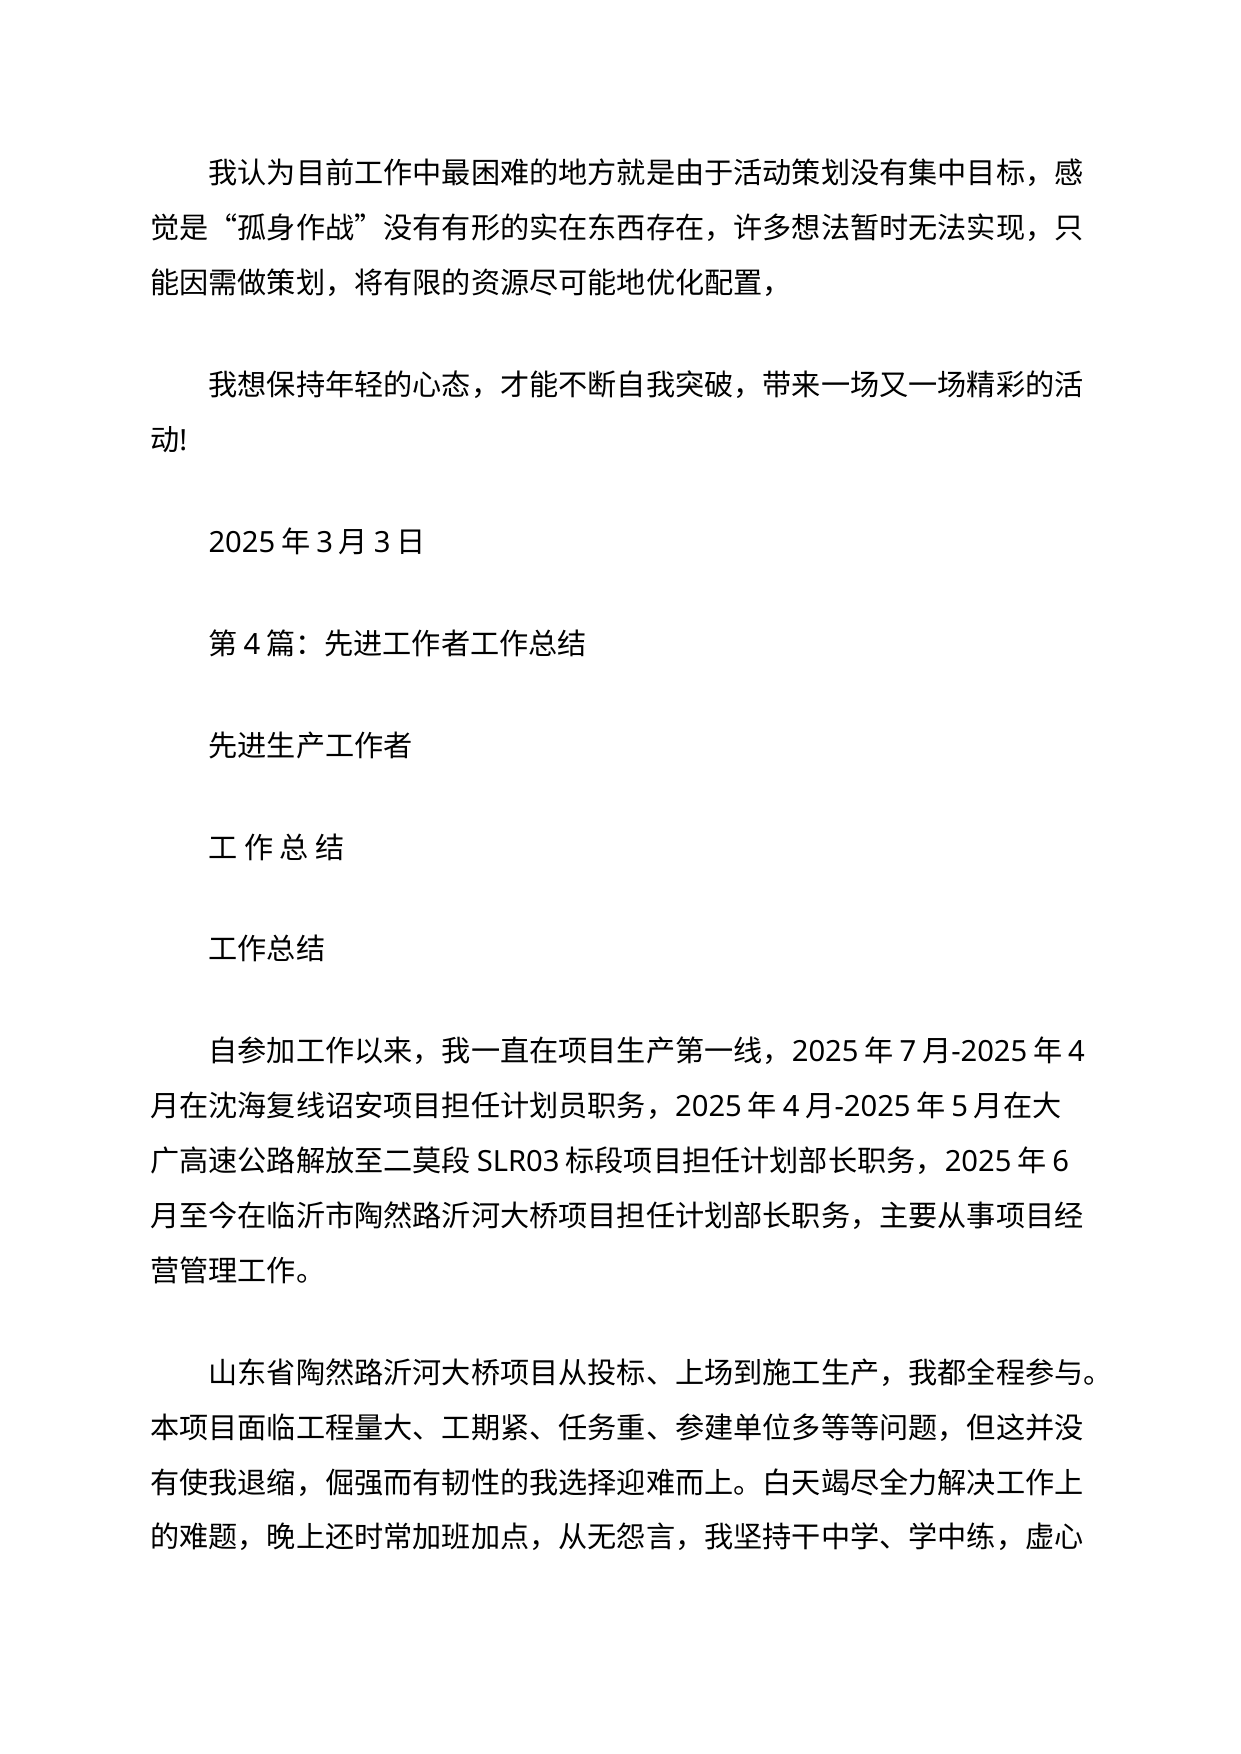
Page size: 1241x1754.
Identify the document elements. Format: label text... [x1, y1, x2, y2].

text 先进生产工作者 [150, 722, 1090, 765]
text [150, 1349, 1090, 1556]
text 2025年3月3日 [150, 518, 1090, 561]
text 工 作 总 结 [150, 824, 1090, 866]
text 工作总结 [150, 926, 1090, 968]
text 我认为目前工作中最困难的地方就是由于活动策划没有集中目标，感觉是“孤身作战”没有有形的实在东西存在，许多想法暂时无法实现，只能因需做策划，将有限的资源尽可能地优化配置， [150, 150, 1090, 302]
text 自参加工作以来，我一直在项目生产第一线，2025年7月-2025年4月在沈海复线诏安项目担任计划员职务，2025年4月-2025年5月在大广高速公路解放至二莫段SLR03标段项目担任计划部长职务，2025年6月至今在临沂市陶然路沂河大桥项目担任计划部长职务，主要从事项目经营管理工作。 [150, 1028, 1090, 1290]
text 第4篇：先进工作者工作总结 [150, 620, 1090, 663]
text 我想保持年轻的心态，才能不断自我突破，带来一场又一场精彩的活动! [150, 362, 1090, 459]
